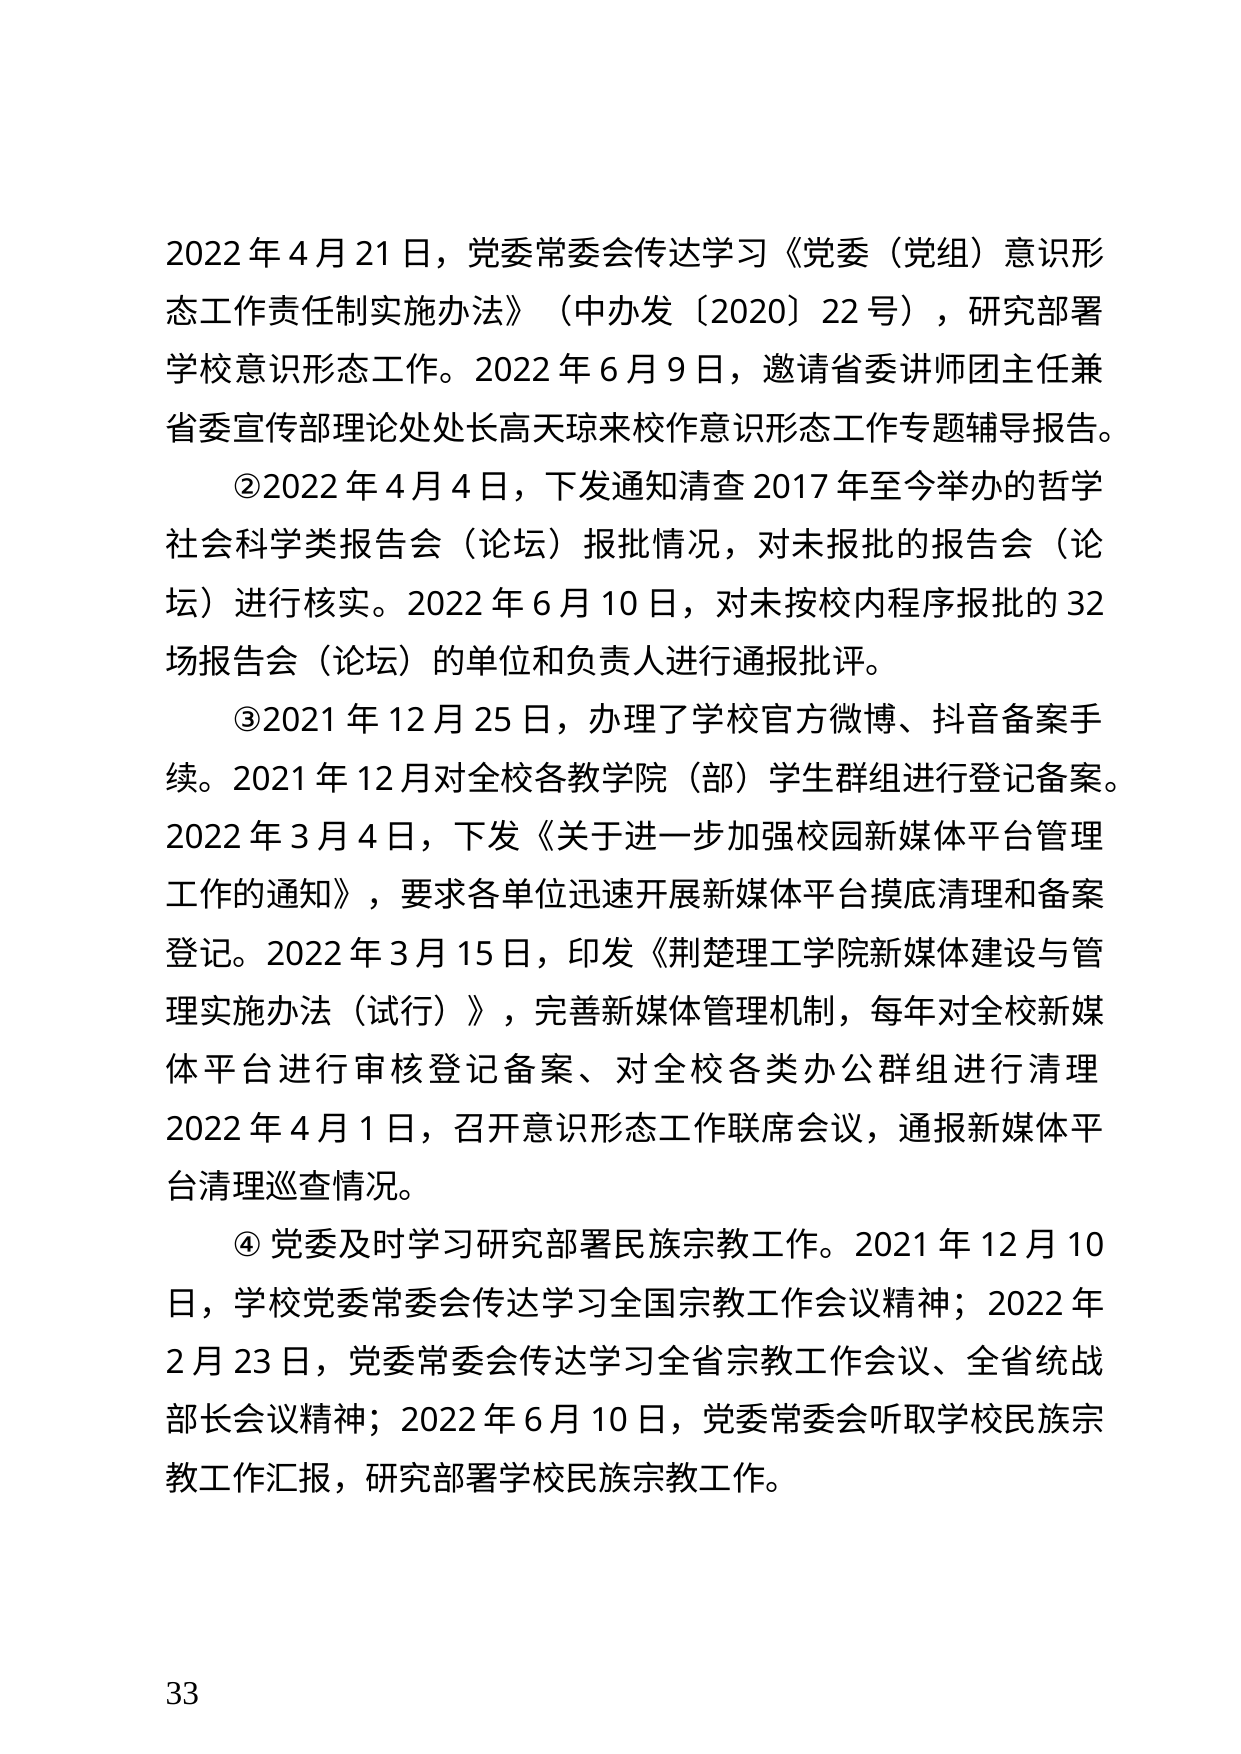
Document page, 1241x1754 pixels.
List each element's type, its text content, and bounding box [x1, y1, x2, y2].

text ④党委及时学习研究部署民族宗教工作。2021年12月10日，学校党委常委会传达学习全国宗教工作会议精神；2022年2月23日，党委常委会传达学习全省宗教工作会议、全省统战部长会议精神；2022年6月10日，党委常委会听取学校民族宗教工作汇报，研究部署学校民族宗教工作。 [165, 1210, 1104, 1502]
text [165, 218, 1104, 452]
text ③2021年12月25日，办理了学校官方微博、抖音备案手续。2021年12月对全校各教学院（部）学生群组进行登记备案。2022年3月4日，下发《关于进一步加强校园新媒体平台管理工作的通知》，要求各单位迅速开展新媒体平台摸底清理和备案登记。2022年3月15日，印发《荆楚理工学院新媒体建设与管理实施办法（试行）》，完善新媒体管理机制，每年对全校新媒体平台进行审核登记备案、对全校各类办公群组进行清理。2022年4月1日，召开意识形态工作联席会议，通报新媒体平台清理巡查情况。 [165, 685, 1104, 1210]
text ②2022年4月4日，下发通知清查2017年至今举办的哲学社会科学类报告会（论坛）报批情况，对未报批的报告会（论坛）进行核实。2022年6月10日，对未按校内程序报批的32场报告会（论坛）的单位和负责人进行通报批评。 [165, 452, 1104, 685]
